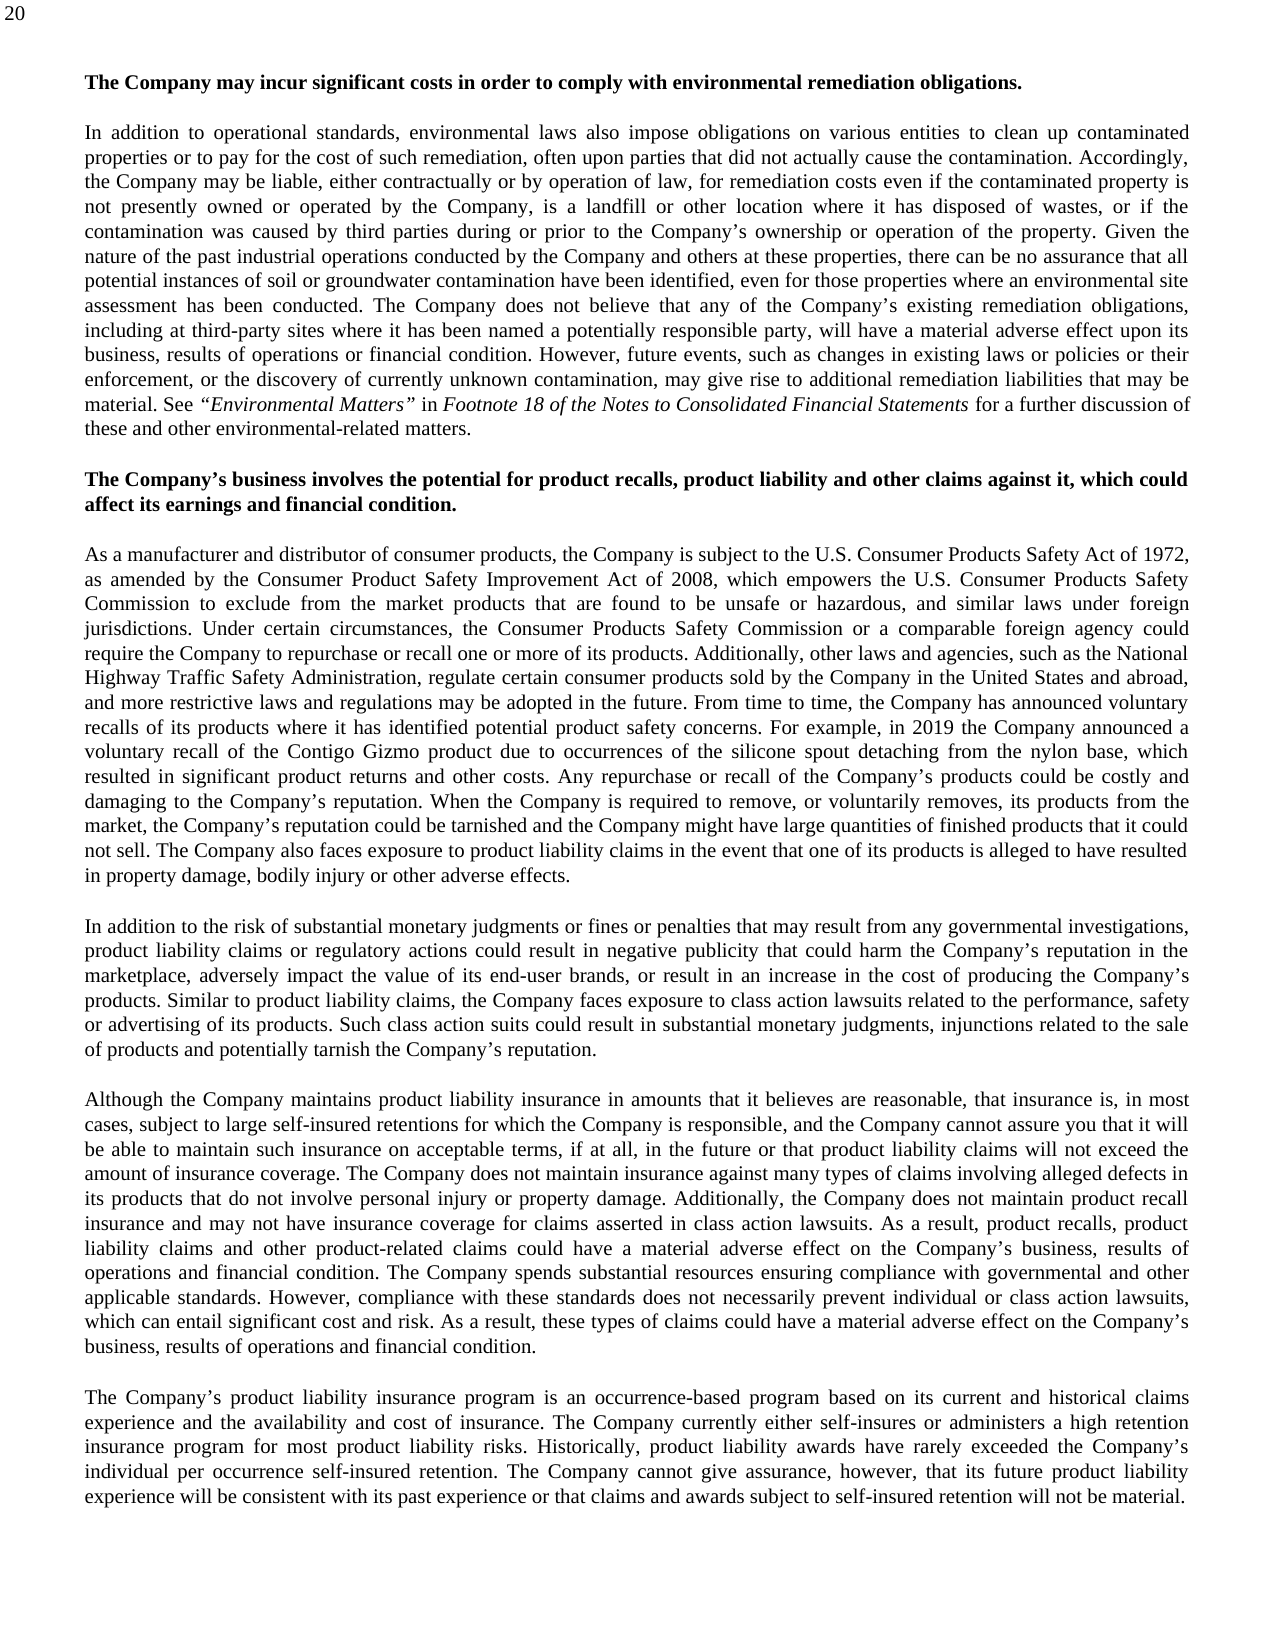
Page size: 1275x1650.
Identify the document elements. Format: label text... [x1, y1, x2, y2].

text The Company’s product liability insurance program is an occurrence-based program based on its current and historical claims experience and the availability and cost of insurance. The Company currently either self-insures or administers a high retention insurance program for most product liability risks. Historically, product liability awards have rarely exceeded the Company’s individual per occurrence self-insured retention. The Company cannot give assurance, however, that its future product liability experience will be consistent with its past experience or that claims and awards subject to self-insured retention will not be material. [84, 1385, 1191, 1508]
text In addition to the risk of substantial monetary judgments or fines or penalties that may result from any governmental investigations, product liability claims or regulatory actions could result in negative publicity that could harm the Company’s reputation in the marketplace, adversely impact the value of its end-user brands, or result in an increase in the cost of producing the Company’s products. Similar to product liability claims, the Company faces exposure to class action lawsuits related to the performance, safety or advertising of its products. Such class action suits could result in substantial monetary judgments, injunctions related to the sale of products and potentially tarnish the Company’s reputation. [84, 914, 1191, 1061]
text In addition to operational standards, environmental laws also impose obligations on various entities to clean up contaminated properties or to pay for the cost of such remediation, often upon parties that did not actually cause the contamination. Accordingly, the Company may be liable, either contractually or by operation of law, for remediation costs even if the contaminated property is not presently owned or operated by the Company, is a landfill or other location where it has disposed of wastes, or if the contamination was caused by third parties during or prior to the Company’s ownership or operation of the property. Given the nature of the past industrial operations conducted by the Company and others at these properties, there can be no assurance that all potential instances of soil or groundwater contamination have been identified, even for those properties where an environmental site assessment has been conducted. The Company does not believe that any of the Company’s existing remediation obligations, including at third-party sites where it has been named a potentially responsible party, will have a material adverse effect upon its business, results of operations or financial condition. However, future events, such as changes in existing laws or policies or their enforcement, or the discovery of currently unknown contamination, may give rise to additional remediation liabilities that may be material. See “Environmental Matters” in Footnote 18 of the Notes to Consolidated Financial Statements for a further discussion of these and other environmental-related matters. [84, 120, 1191, 440]
text Although the Company maintains product liability insurance in amounts that it believes are reasonable, that insurance is, in most cases, subject to large self-insured retentions for which the Company is responsible, and the Company cannot assure you that it will be able to maintain such insurance on acceptable terms, if at all, in the future or that product liability claims will not exceed the amount of insurance coverage. The Company does not maintain insurance against many types of claims involving alleged defects in its products that do not involve personal injury or property damage. Additionally, the Company does not maintain product recall insurance and may not have insurance coverage for claims asserted in class action lawsuits. As a result, product recalls, product liability claims and other product-related claims could have a material adverse effect on the Company’s business, results of operations and financial condition. The Company spends substantial resources ensuring compliance with governmental and other applicable standards. However, compliance with these standards does not necessarily prevent individual or class action lawsuits, which can entail significant cost and risk. As a result, these types of claims could have a material adverse effect on the Company’s business, results of operations and financial condition. [84, 1087, 1191, 1358]
subtitle The Company may incur significant costs in order to comply with environmental remediation obligations. [84, 69, 1208, 94]
subtitle The Company’s business involves the potential for product recalls, product liability and other claims against it, which could affect its earnings and financial condition. [84, 467, 1191, 516]
text As a manufacturer and distributor of consumer products, the Company is subject to the U.S. Consumer Products Safety Act of 1972, as amended by the Consumer Product Safety Improvement Act of 2008, which empowers the U.S. Consumer Products Safety Commission to exclude from the market products that are found to be unsafe or hazardous, and similar laws under foreign jurisdictions. Under certain circumstances, the Consumer Products Safety Commission or a comparable foreign agency could require the Company to repurchase or recall one or more of its products. Additionally, other laws and agencies, such as the National Highway Traffic Safety Administration, regulate certain consumer products sold by the Company in the United States and abroad, and more restrictive laws and regulations may be adopted in the future. From time to time, the Company has announced voluntary recalls of its products where it has identified potential product safety concerns. For example, in 2019 the Company announced a voluntary recall of the Contigo Gizmo product due to occurrences of the silicone spout detaching from the nylon base, which resulted in significant product returns and other costs. Any repurchase or recall of the Company’s products could be costly and damaging to the Company’s reputation. When the Company is required to remove, or voluntarily removes, its products from the market, the Company’s reputation could be tarnished and the Company might have large quantities of finished products that it could not sell. The Company also faces exposure to product liability claims in the event that one of its products is alleged to have resulted in property damage, bodily injury or other adverse effects. [84, 542, 1191, 887]
